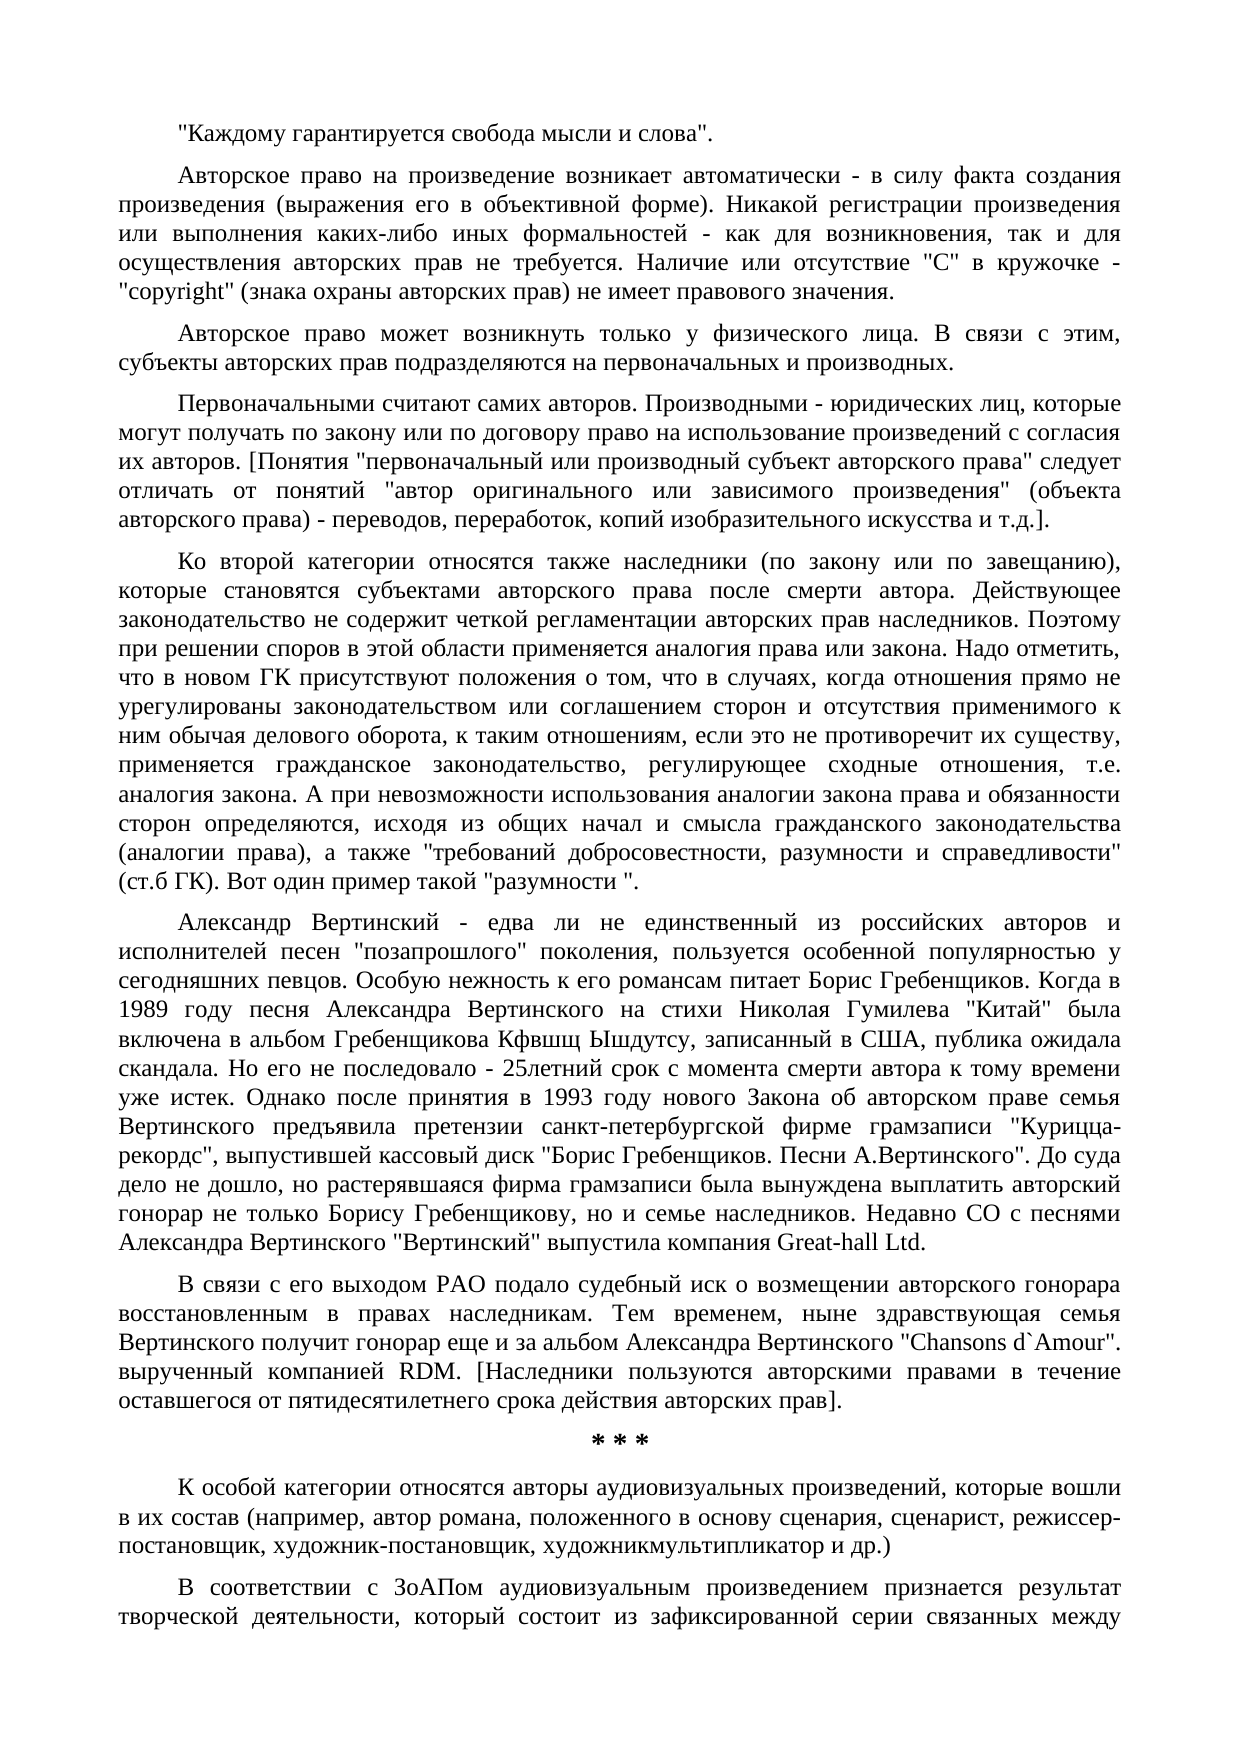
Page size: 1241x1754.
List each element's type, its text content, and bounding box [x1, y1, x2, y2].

text Авторское право на произведение возникает автоматически - в силу факта создания произведения (выражения его в объективной форме). Никакой регистрации произведения или выполнения каких-либо иных формальностей - как для возникновения, так и для осуществления авторских прав не требуется. Наличие или отсутствие "С" в кружочке - "copyright" (знака охраны авторских прав) не имеет правового значения. [118, 160, 1122, 305]
text В связи с его выходом РАО подало судебный иск о возмещении авторского гонорара восстановленным в правах наследникам. Тем временем, ныне здравствующая семья Вертинского получит гонорар еще и за альбом Александра Вертинского "Chansons d`Amour". вырученный компанией RDM. [Наследники пользуются авторскими правами в течение оставшегося от пятидесятилетнего срока действия авторских прав]. [118, 1268, 1122, 1414]
text Александр Вертинский - едва ли не единственный из российских авторов и исполнителей песен "позапрошлого" поколения, пользуется особенной популярностью у сегодняшних певцов. Особую нежность к его романсам питает Борис Гребенщиков. Когда в 1989 году песня Александра Вертинского на стихи Николая Гумилева "Китай" была включена в альбом Гребенщикова Кфвшщ Ышдутсу, записанный в США, публика ожидала скандала. Но его не последовало - 25летний срок с момента смерти автора к тому времени уже истек. Однако после принятия в 1993 году нового Закона об авторском праве семья Вертинского предъявила претензии санкт-петербургской фирме грамзаписи "Курицца-рекордс", выпустившей кассовый диск "Борис Гребенщиков. Песни А.Вертинского". До суда дело не дошло, но растерявшаяся фирма грамзаписи была вынуждена выплатить авторский гонорар не только Борису Гребенщикову, но и семье наследников. Недавно СО с песнями Александра Вертинского "Вертинский" выпустила компания Great-hall Ltd. [118, 907, 1122, 1256]
text * * * [118, 1426, 1122, 1460]
text Авторское право может возникнуть только у физического лица. В связи с этим, субъекты авторских прав подразделяются на первоначальных и производных. [118, 317, 1122, 376]
text Первоначальными считают самих авторов. Производными - юридических лиц, которые могут получать по закону или по договору право на использование произведений с согласия их авторов. [Понятия "первоначальный или производный субъект авторского права" следует отличать от понятий "автор оригинального или зависимого произведения" (объекта авторского права) - переводов, переработок, копий изобразительного искусства и т.д.]. [118, 388, 1122, 533]
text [118, 1572, 1122, 1630]
text "Каждому гарантируется свобода мысли и слова". [118, 118, 1122, 147]
text К особой категории относятся авторы аудиовизуальных произведений, которые вошли в их состав (например, автор романа, положенного в основу сценария, сценарист, режиссер-постановщик, художник-постановщик, художникмультипликатор и др.) [118, 1472, 1122, 1559]
text Ко второй категории относятся также наследники (по закону или по завещанию), которые становятся субъектами авторского права после смерти автора. Действующее законодательство не содержит четкой регламентации авторских прав наследников. Поэтому при решении споров в этой области применяется аналогия права или закона. Надо отметить, что в новом ГК присутствуют положения о том, что в случаях, когда отношения прямо не урегулированы законодательством или соглашением сторон и отсутствия применимого к ним обычая делового оборота, к таким отношениям, если это не противоречит их существу, применяется гражданское законодательство, регулирующее сходные отношения, т.е. аналогия закона. А при невозможности использования аналогии закона права и обязанности сторон определяются, исходя из общих начал и смысла гражданского законодательства (аналогии права), а также "требований добросовестности, разумности и справедливости" (ст.б ГК). Вот один пример такой "разумности ". [118, 546, 1122, 895]
